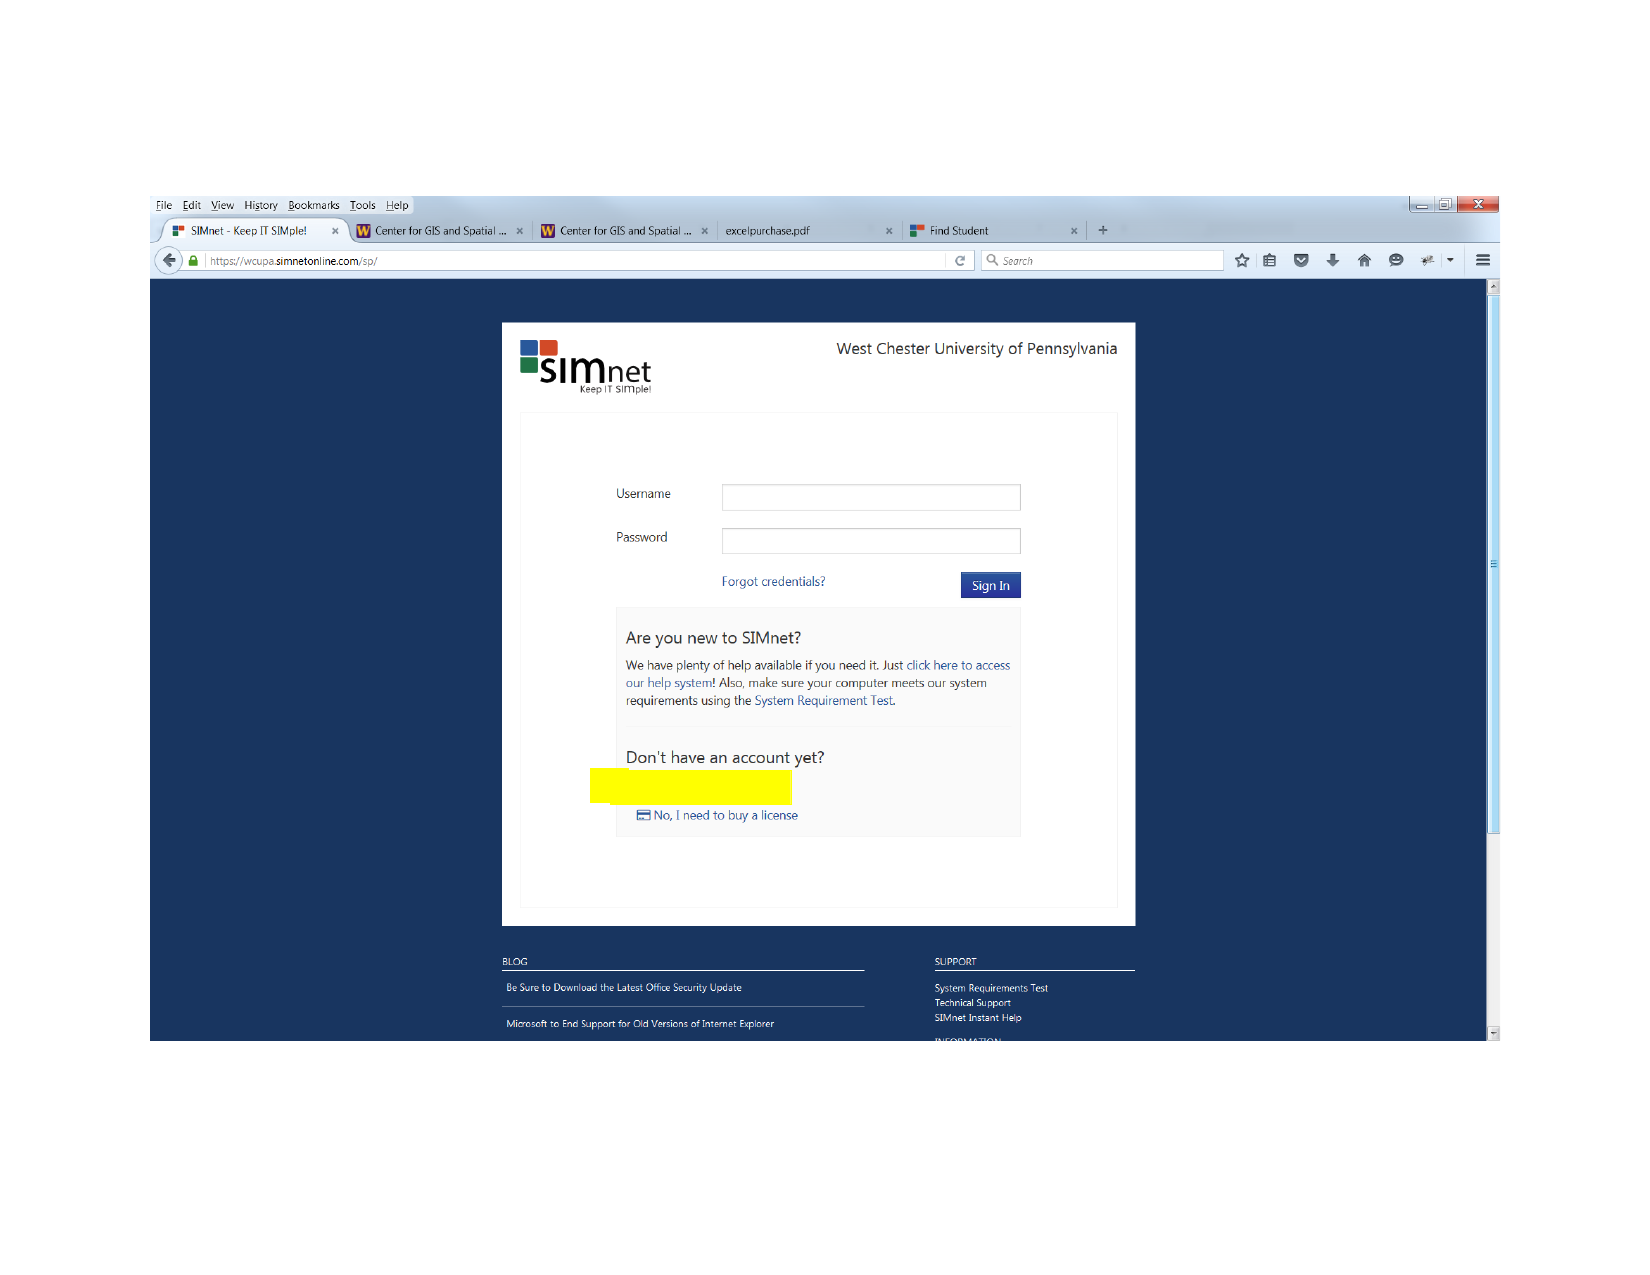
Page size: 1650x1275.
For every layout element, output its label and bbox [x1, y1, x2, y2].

picture [150, 196, 1500, 1041]
